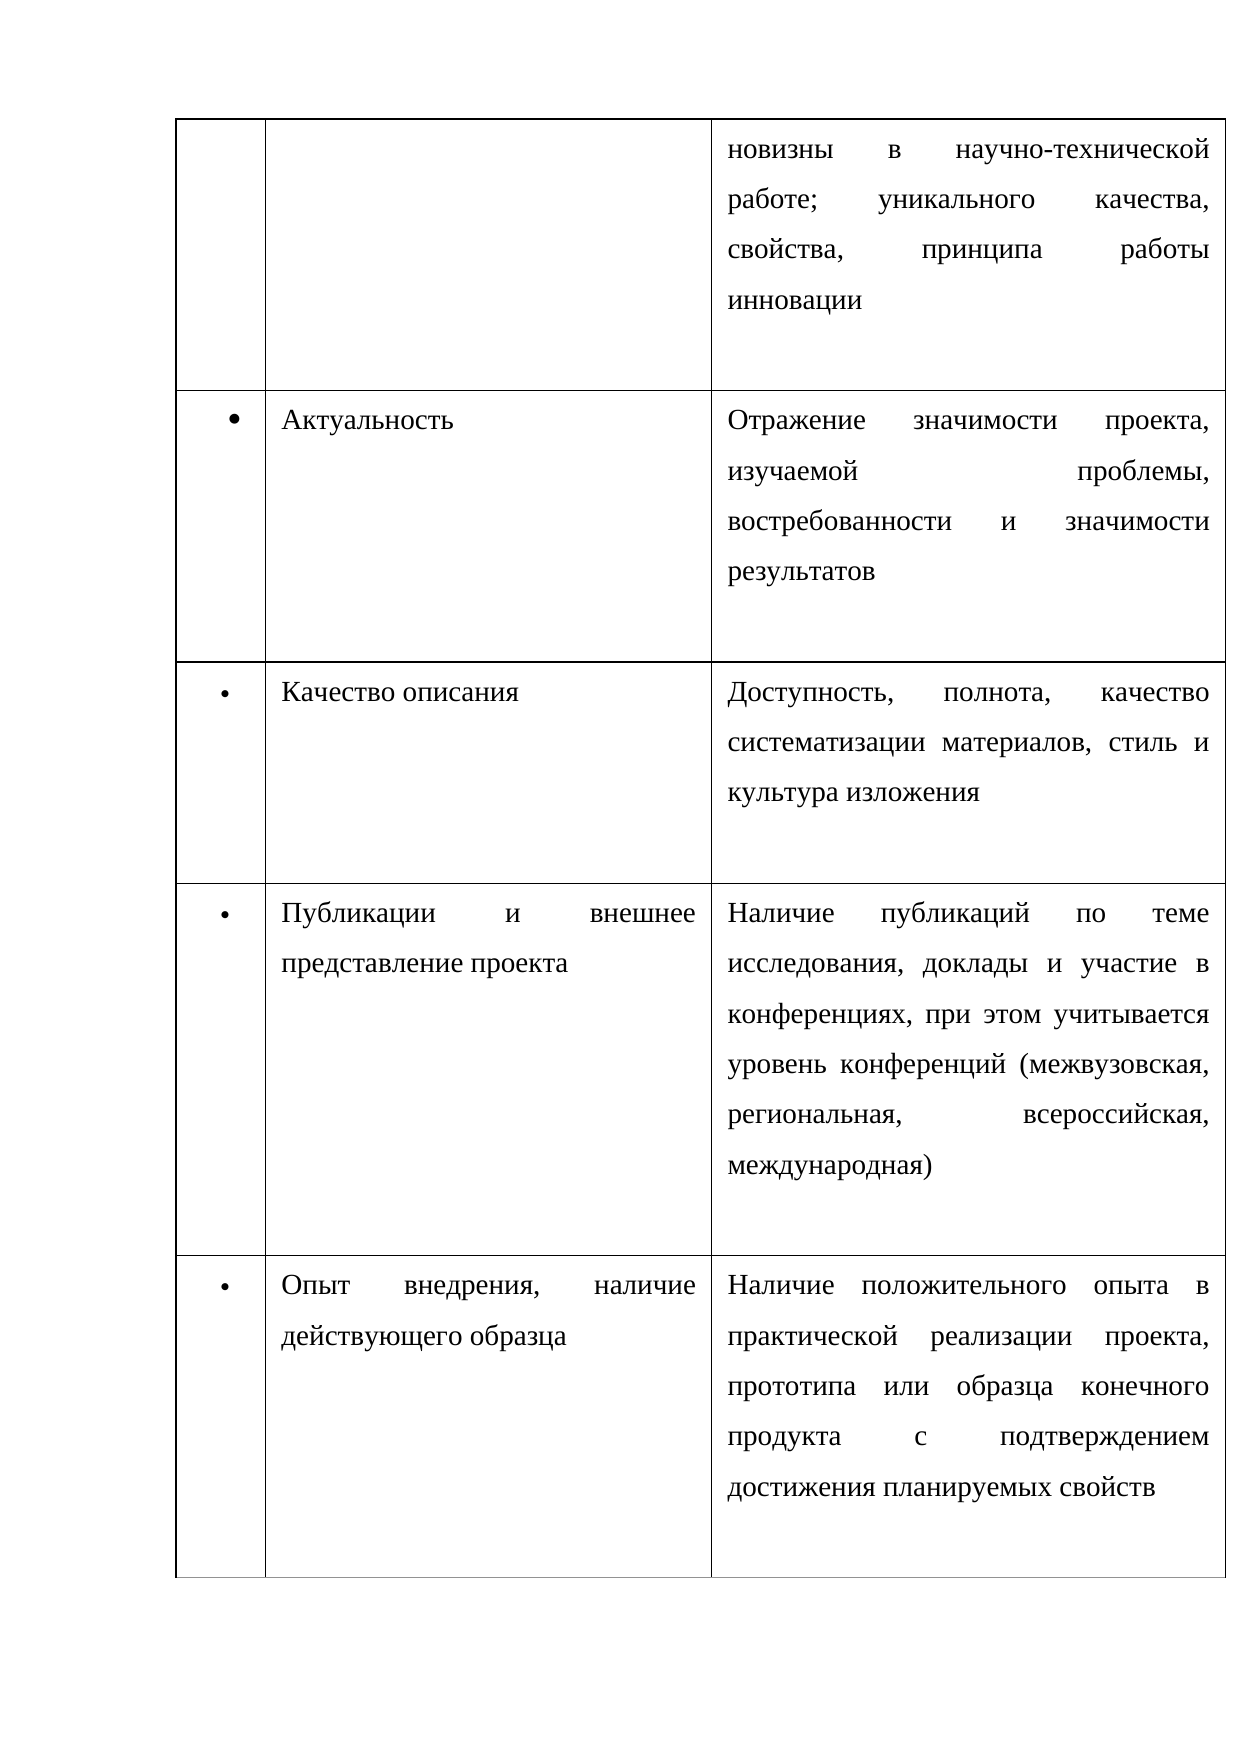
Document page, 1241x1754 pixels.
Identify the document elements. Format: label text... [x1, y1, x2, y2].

table_cell Опыт внедрения, наличие действующего образца [266, 1256, 711, 1577]
table_cell Отражение значимости проекта, изучаемой проблемы, востребованности и значимости результатов [712, 391, 1225, 661]
table_cell Наличие положительного опыта в практической реализации проекта, прототипа или образца конечного продукта с подтверждением достижения планируемых свойств [712, 1256, 1225, 1577]
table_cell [712, 120, 1225, 390]
table_cell Качество описания [266, 663, 711, 882]
table_cell [177, 663, 265, 882]
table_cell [266, 120, 711, 390]
table_cell [177, 391, 265, 661]
table_cell Доступность, полнота, качество систематизации материалов, стиль и культура изложения [712, 663, 1225, 882]
table_cell Публикации и внешнее представление проекта [266, 884, 711, 1255]
table_cell Наличие публикаций по теме исследования, доклады и участие в конференциях, при этом учитывается уровень конференций (межвузовская, региональная, всероссийская, международная) [712, 884, 1225, 1255]
table_cell [177, 1256, 265, 1577]
table_cell Актуальность [266, 391, 711, 661]
table_cell [177, 120, 265, 390]
table_cell [177, 884, 265, 1255]
